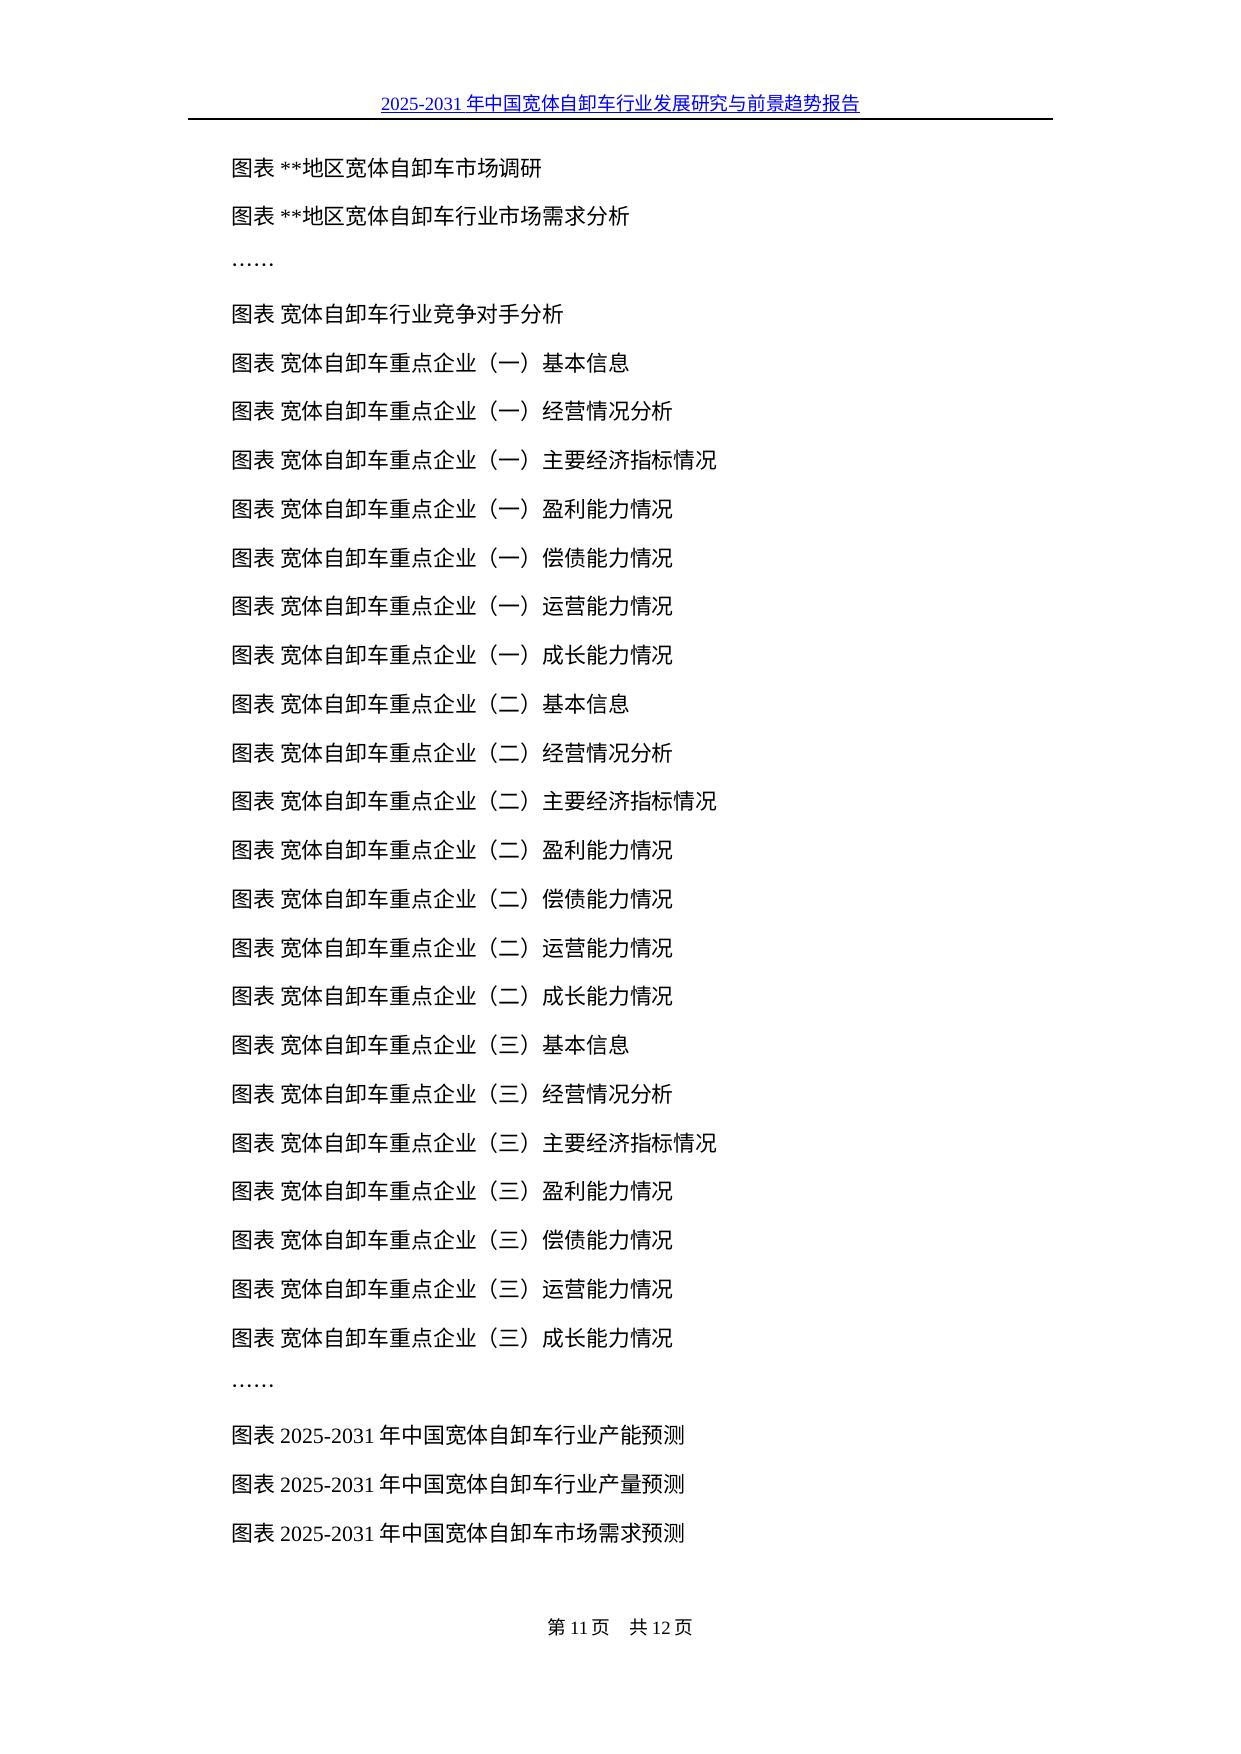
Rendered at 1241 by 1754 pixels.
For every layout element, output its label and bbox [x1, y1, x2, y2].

text [187, 150, 1053, 1548]
